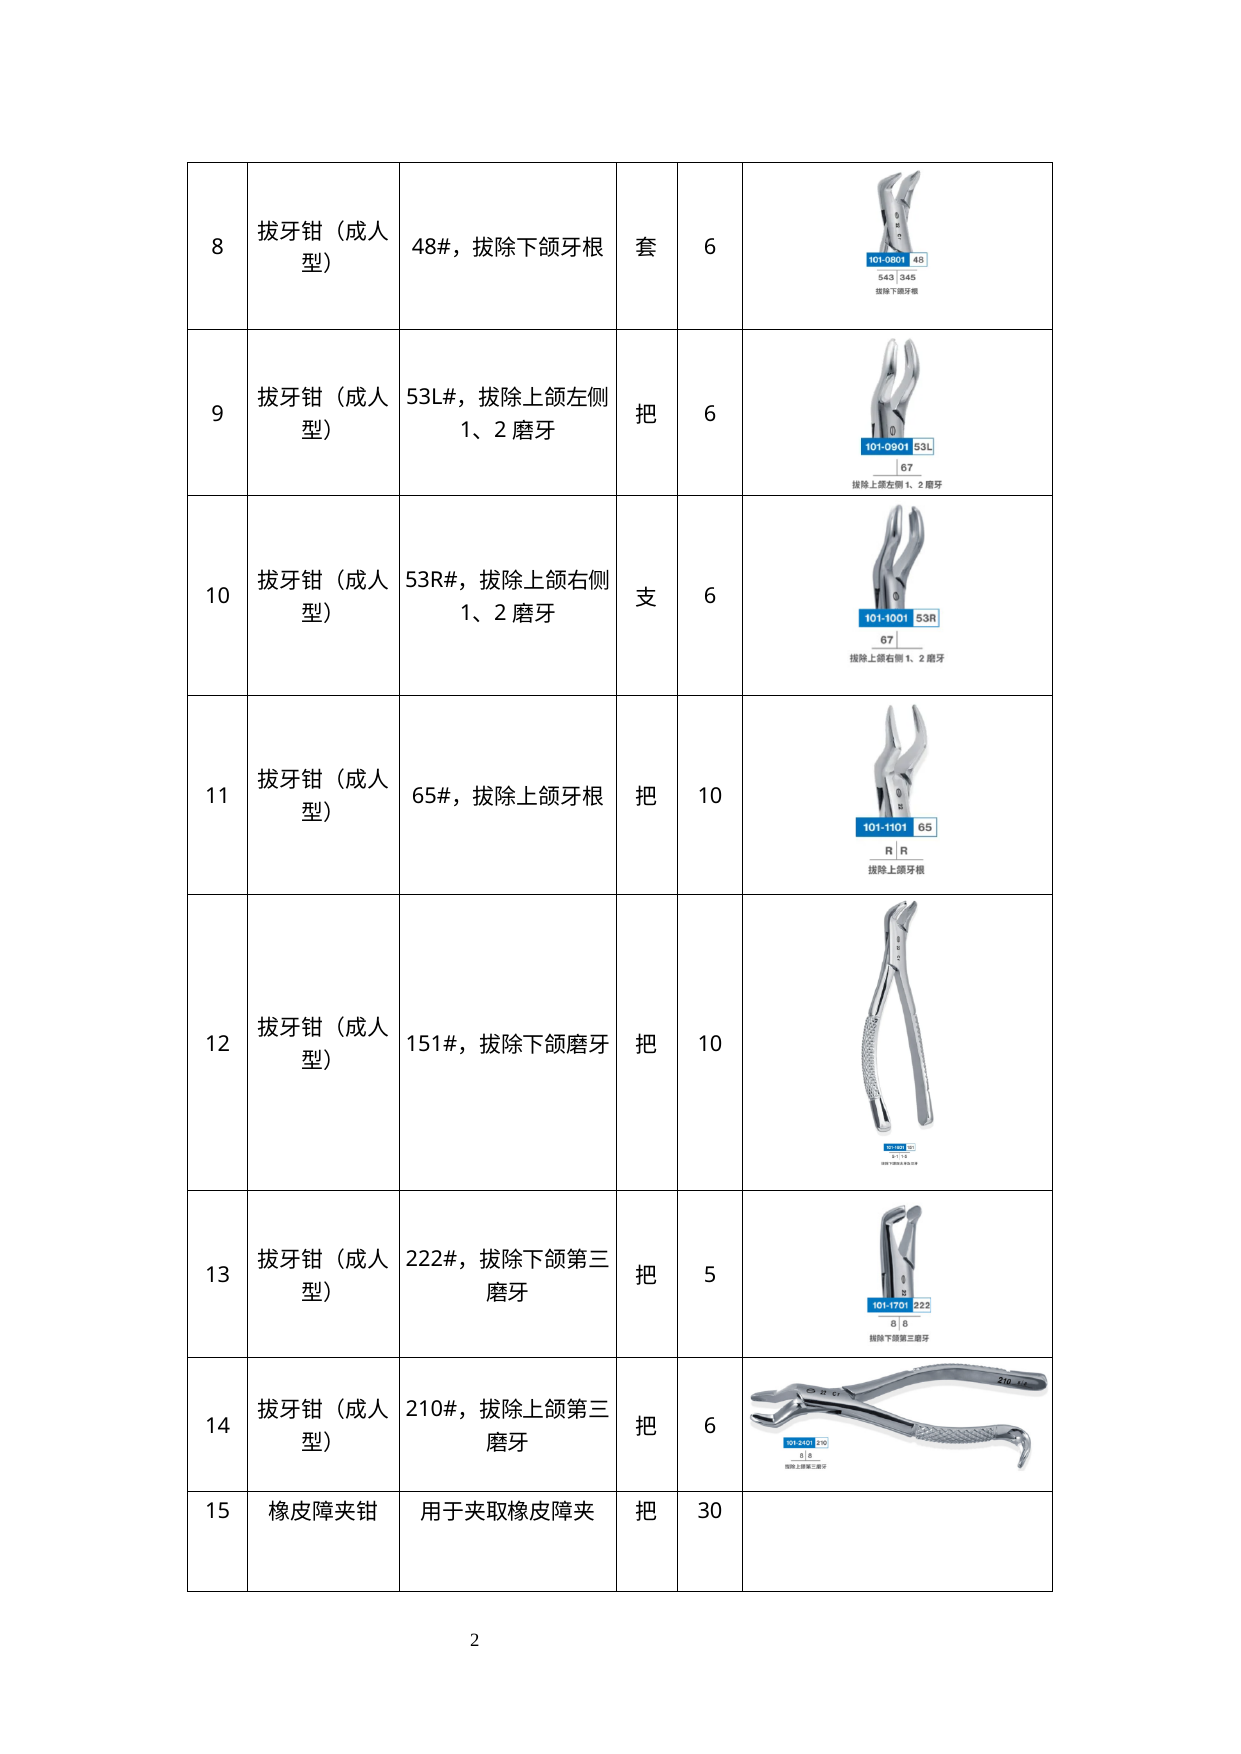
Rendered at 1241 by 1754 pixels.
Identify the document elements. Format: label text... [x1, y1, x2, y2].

picture [863, 1192, 932, 1346]
table_cell 拔牙钳（成人型） [248, 1191, 399, 1357]
table_cell 13 [188, 1191, 247, 1357]
table_cell 拔牙钳（成人型） [248, 696, 399, 894]
table_cell 10 [188, 496, 247, 694]
table_cell 65#，拔除上颌牙根 [400, 696, 616, 894]
table_cell [743, 696, 1052, 894]
table_cell 30 [678, 1492, 742, 1591]
table_cell 14 [188, 1358, 247, 1491]
table_cell 8 [188, 163, 247, 329]
table_cell 9 [188, 330, 247, 495]
table_cell 6 [678, 1358, 742, 1491]
table_cell 53L#，拔除上颌左侧 1、2 磨牙 [400, 330, 616, 495]
table_cell 6 [678, 496, 742, 694]
table_cell 把 [617, 1191, 677, 1357]
picture [864, 164, 931, 295]
table_cell 把 [617, 895, 677, 1190]
table_cell 拔牙钳（成人型） [248, 1358, 399, 1491]
table_cell 6 [678, 330, 742, 495]
table_cell 用于夹取橡皮障夹 [400, 1492, 616, 1591]
table_cell 53R#，拔除上颌右侧 1、2 磨牙 [400, 496, 616, 694]
table_cell 拔牙钳（成人型） [248, 895, 399, 1190]
picture [850, 331, 946, 494]
table_cell 支 [617, 496, 677, 694]
table_cell 拔牙钳（成人型） [248, 330, 399, 495]
table_cell 12 [188, 895, 247, 1190]
table_cell 套 [617, 163, 677, 329]
table_cell 151#，拔除下颌磨牙 [400, 895, 616, 1190]
table_cell 222#，拔除下颌第三磨牙 [400, 1191, 616, 1357]
table_cell 拔牙钳（成人型） [248, 496, 399, 694]
table_cell [743, 163, 1052, 329]
table_cell 11 [188, 696, 247, 894]
table_cell 10 [678, 895, 742, 1190]
table_cell [743, 1358, 1052, 1491]
picture [847, 497, 949, 669]
picture [855, 697, 940, 877]
table_cell 把 [617, 1358, 677, 1491]
table_cell 橡皮障夹钳 [248, 1492, 399, 1591]
table_cell 把 [617, 696, 677, 894]
picture [859, 896, 936, 1167]
table_cell [743, 496, 1052, 694]
table_cell 48#，拔除下颌牙根 [400, 163, 616, 329]
table_cell [743, 1492, 1052, 1591]
table_cell 把 [617, 1492, 677, 1591]
table_cell 6 [678, 163, 742, 329]
table_cell 5 [678, 1191, 742, 1357]
table_cell [743, 1191, 1052, 1357]
table_cell [743, 895, 1052, 1190]
table_cell 拔牙钳（成人型） [248, 163, 399, 329]
table_cell 10 [678, 696, 742, 894]
picture [744, 1359, 1052, 1473]
table_cell 15 [188, 1492, 247, 1591]
table_cell 把 [617, 330, 677, 495]
table_cell [743, 330, 1052, 495]
table_cell 210#，拔除上颌第三磨牙 [400, 1358, 616, 1491]
